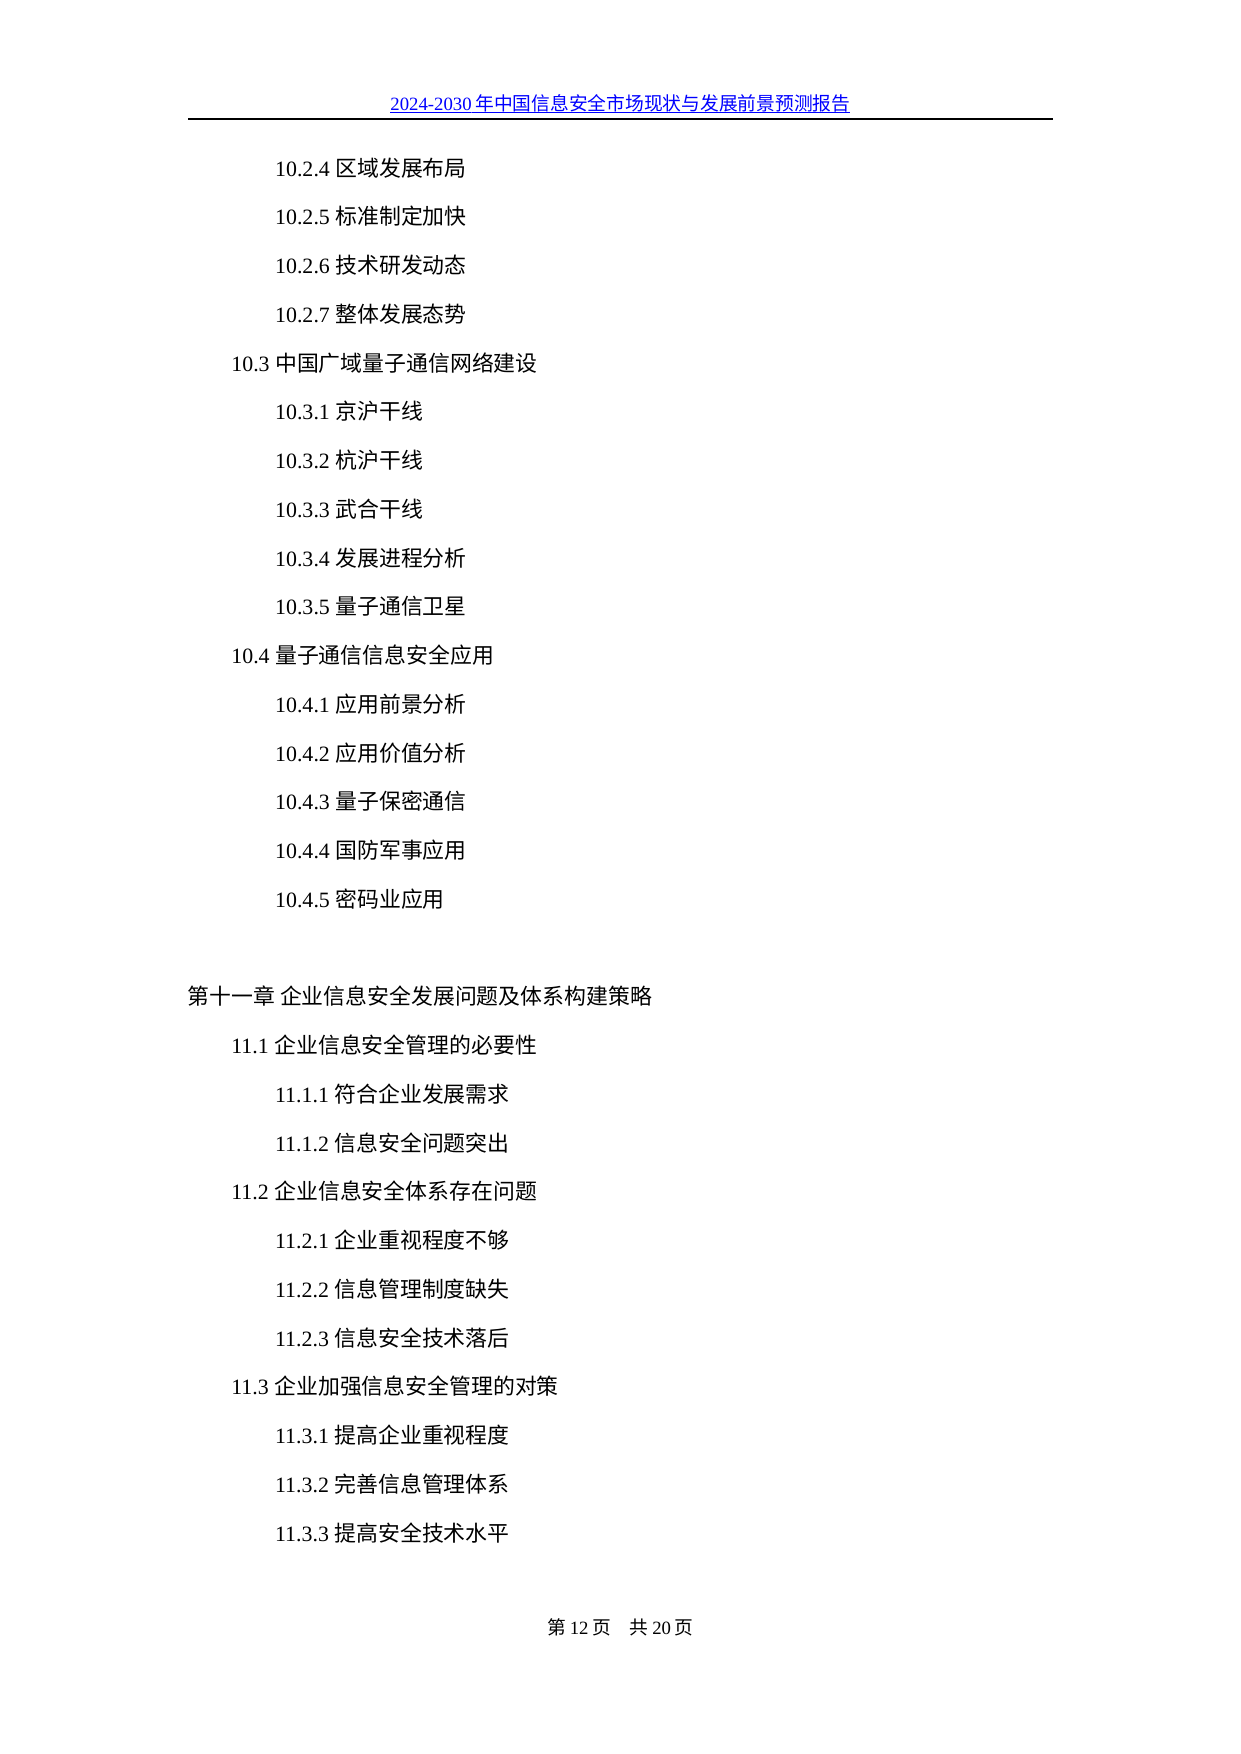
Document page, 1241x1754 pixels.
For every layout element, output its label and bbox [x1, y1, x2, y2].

text [187, 150, 1053, 1548]
